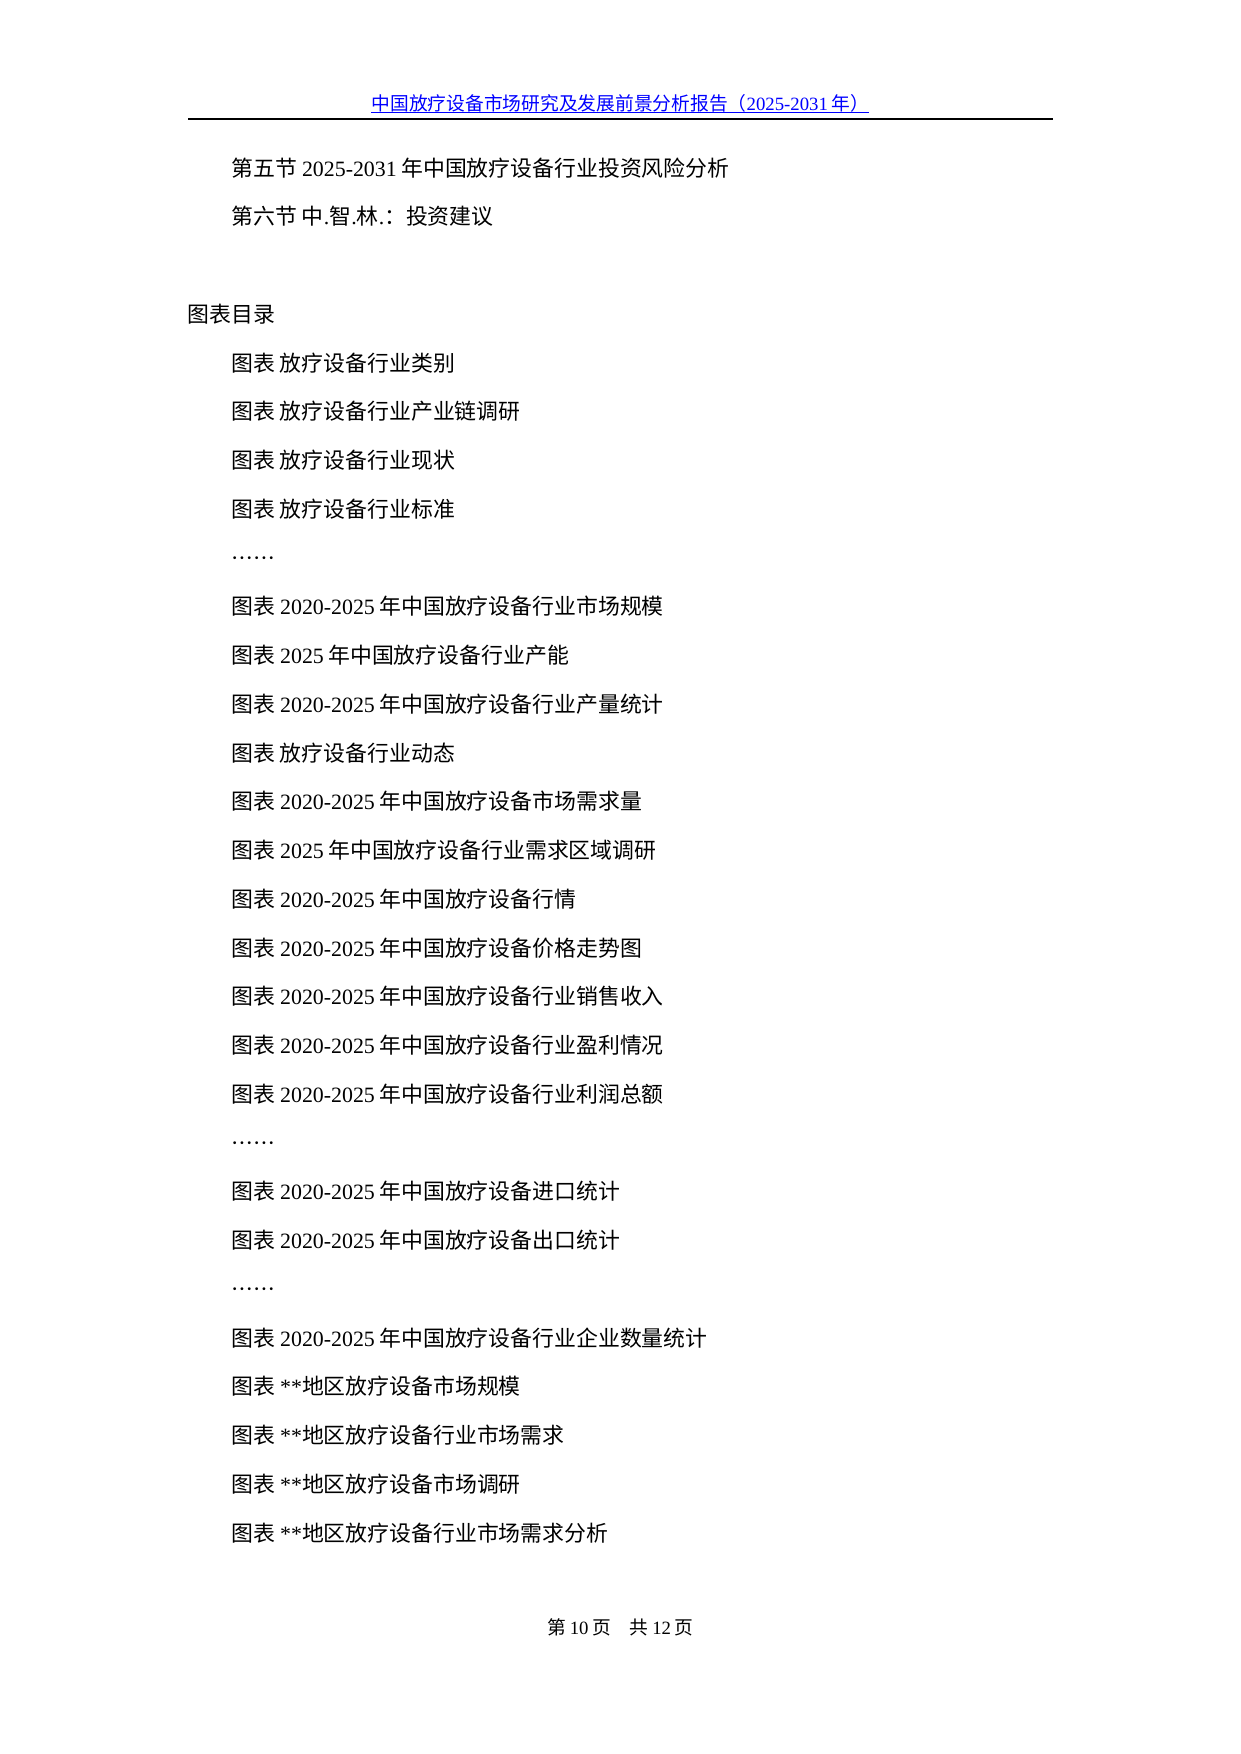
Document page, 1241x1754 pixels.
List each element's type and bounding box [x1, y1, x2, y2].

text [187, 150, 1053, 1548]
